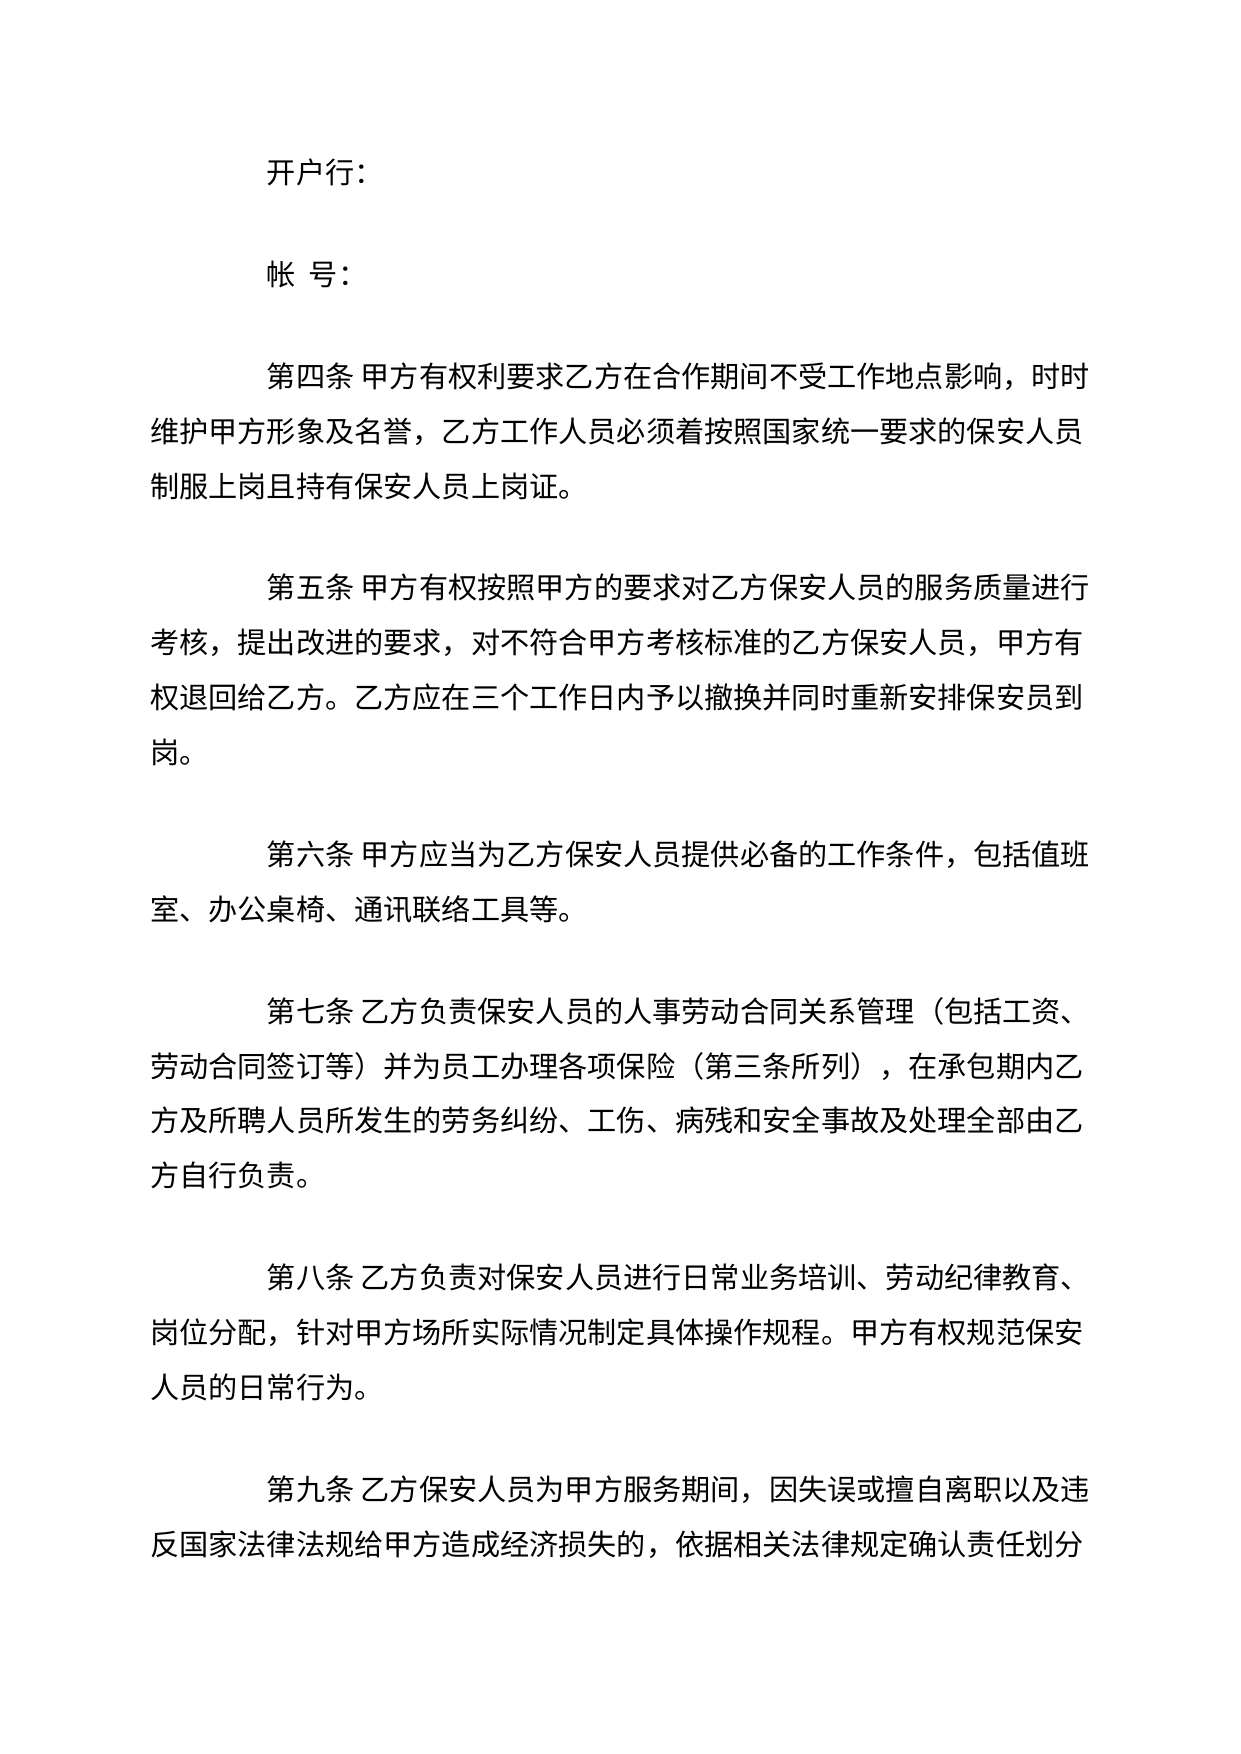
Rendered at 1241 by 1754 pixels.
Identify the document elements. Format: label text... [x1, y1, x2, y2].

text 帐 号： [150, 252, 1090, 294]
text 开户行： [150, 150, 1090, 192]
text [150, 1466, 1090, 1563]
text 第五条 甲方有权按照甲方的要求对乙方保安人员的服务质量进行考核，提出改进的要求，对不符合甲方考核标准的乙方保安人员，甲方有权退回给乙方。乙方应在三个工作日内予以撤换并同时重新安排保安员到岗。 [150, 565, 1090, 772]
text 第六条 甲方应当为乙方保安人员提供必备的工作条件，包括值班室、办公桌椅、通讯联络工具等。 [150, 832, 1090, 929]
text 第八条 乙方负责对保安人员进行日常业务培训、劳动纪律教育、岗位分配，针对甲方场所实际情况制定具体操作规程。甲方有权规范保安人员的日常行为。 [150, 1255, 1090, 1407]
text 第四条 甲方有权利要求乙方在合作期间不受工作地点影响，时时维护甲方形象及名誉，乙方工作人员必须着按照国家统一要求的保安人员制服上岗且持有保安人员上岗证。 [150, 353, 1090, 506]
text 第七条 乙方负责保安人员的人事劳动合同关系管理（包括工资、劳动合同签订等）并为员工办理各项保险（第三条所列），在承包期内乙方及所聘人员所发生的劳务纠纷、工伤、病残和安全事故及处理全部由乙方自行负责。 [150, 988, 1090, 1195]
